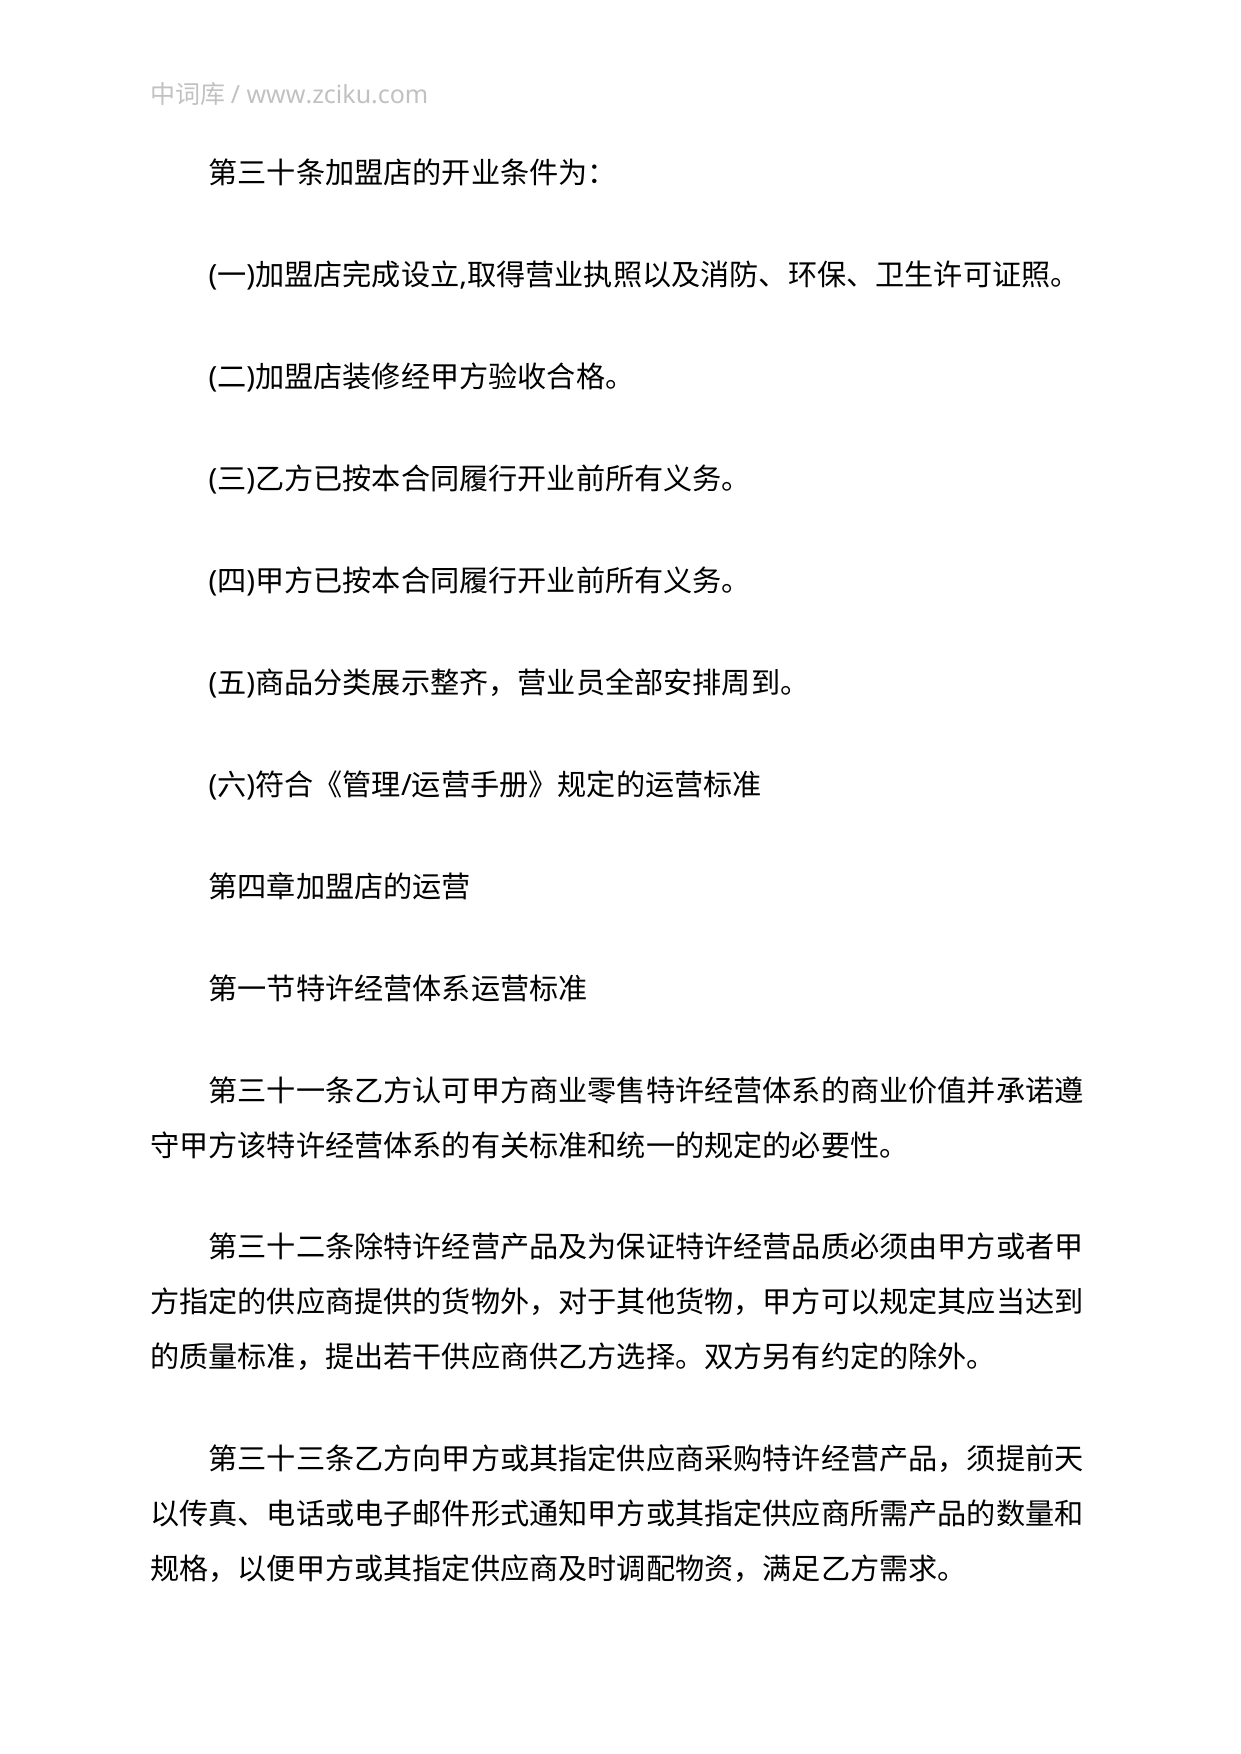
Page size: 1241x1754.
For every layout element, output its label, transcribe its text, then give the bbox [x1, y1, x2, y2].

text (四)甲方已按本合同履行开业前所有义务。 [150, 558, 1090, 600]
text (六)符合《管理/运营手册》规定的运营标准 [150, 762, 1090, 804]
text 第三十三条乙方向甲方或其指定供应商采购特许经营产品，须提前天以传真、电话或电子邮件形式通知甲方或其指定供应商所需产品的数量和规格，以便甲方或其指定供应商及时调配物资，满足乙方需求。 [150, 1435, 1090, 1587]
text (一)加盟店完成设立,取得营业执照以及消防、环保、卫生许可证照。 [150, 252, 1090, 294]
text (二)加盟店装修经甲方验收合格。 [150, 354, 1090, 396]
text 第三十一条乙方认可甲方商业零售特许经营体系的商业价值并承诺遵守甲方该特许经营体系的有关标准和统一的规定的必要性。 [150, 1067, 1090, 1164]
text 第三十条加盟店的开业条件为： [150, 150, 1090, 192]
text 第三十二条除特许经营产品及为保证特许经营品质必须由甲方或者甲方指定的供应商提供的货物外，对于其他货物，甲方可以规定其应当达到的质量标准，提出若干供应商供乙方选择。双方另有约定的除外。 [150, 1224, 1090, 1376]
text 第四章加盟店的运营 [150, 864, 1090, 906]
text 第一节特许经营体系运营标准 [150, 965, 1090, 1008]
text (三)乙方已按本合同履行开业前所有义务。 [150, 456, 1090, 498]
text (五)商品分类展示整齐，营业员全部安排周到。 [150, 660, 1090, 702]
